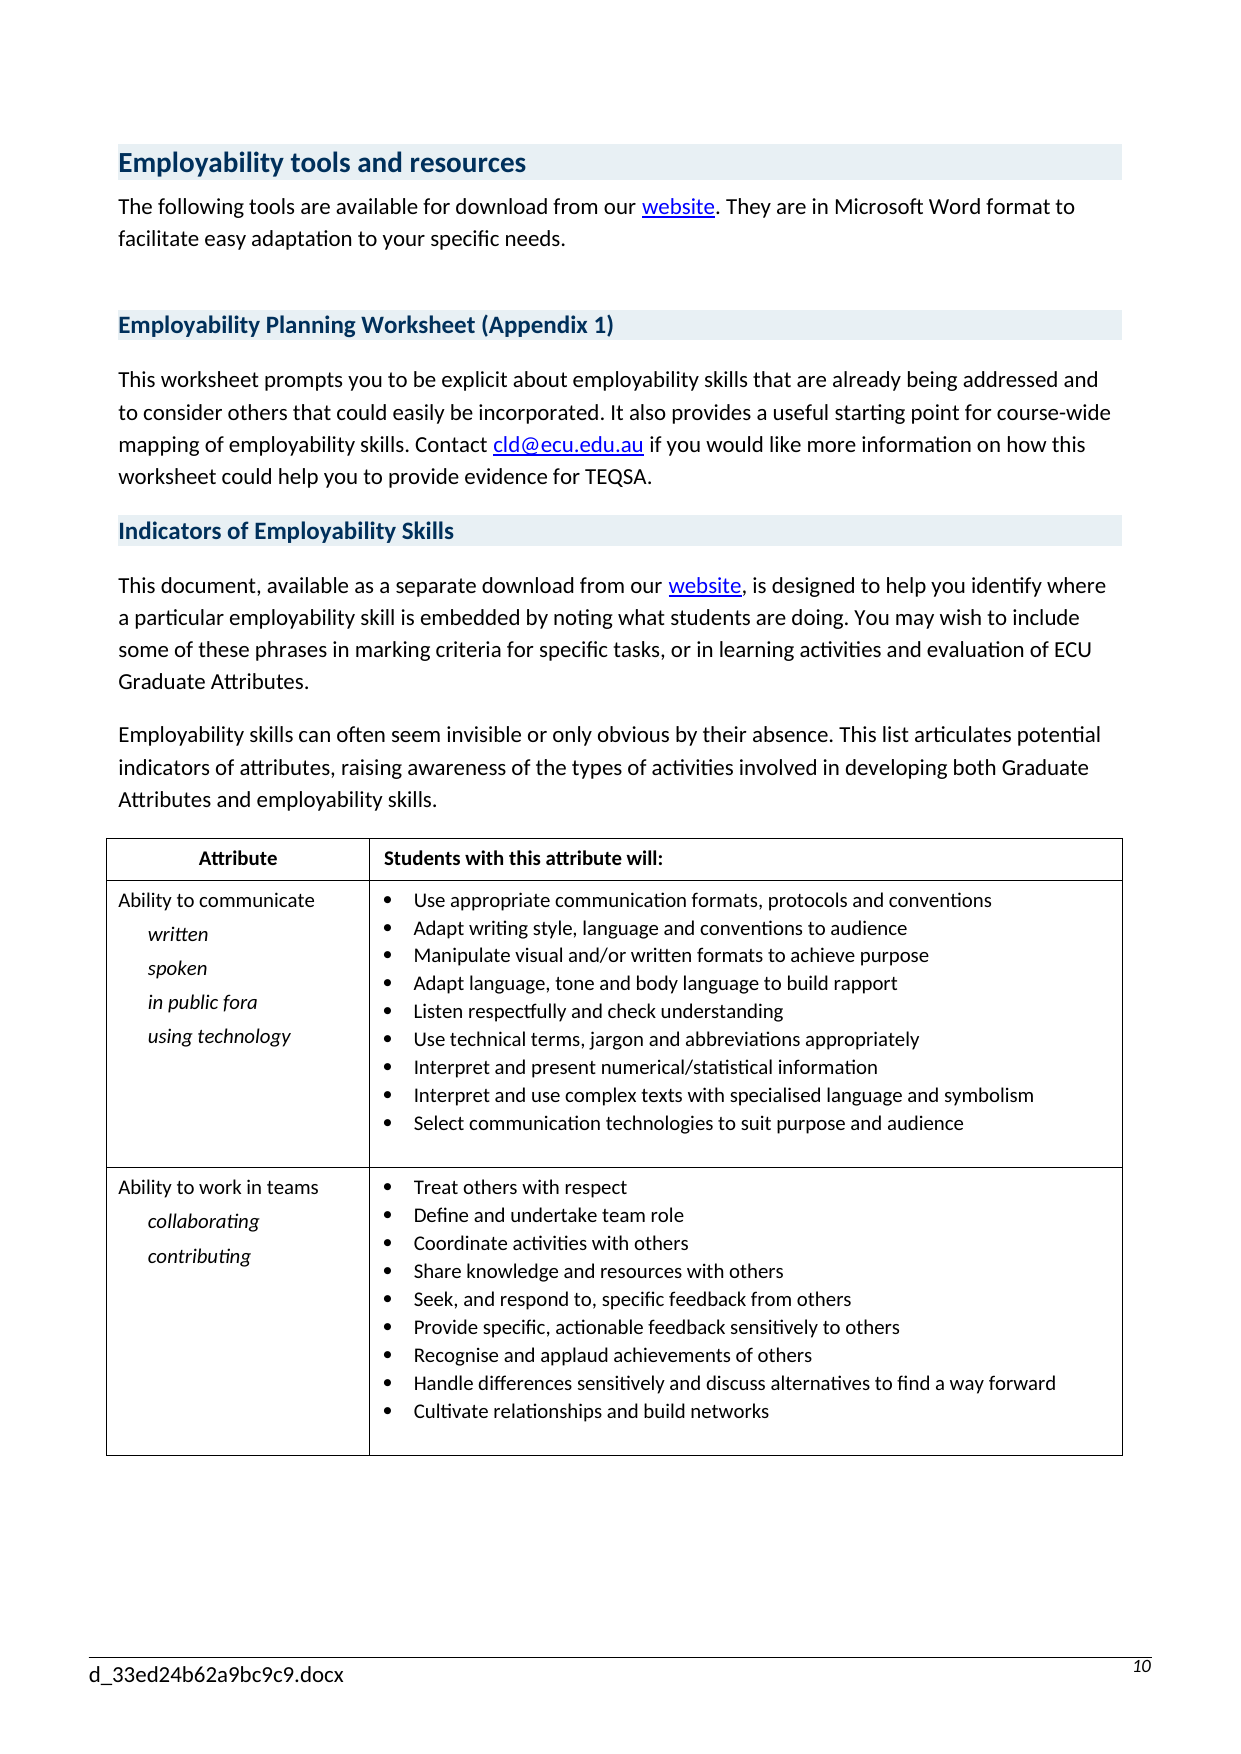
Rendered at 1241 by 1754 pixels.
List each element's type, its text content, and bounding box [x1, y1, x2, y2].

subtitle Indicators of Employability Skills [118, 515, 1122, 546]
table_header Attribute [107, 839, 369, 879]
table_cell Ability to communicate written spoken in public fora using technology [107, 881, 369, 1167]
subtitle Employability tools and resources [118, 144, 1122, 180]
text The following tools are available for download from our website. They are in Microsoft Word format to facilitate easy adaptation to your specific needs. [118, 192, 1122, 285]
table_cell Use appropriate communication formats, protocols and conventions Adapt writing style, language and conventions to audience Manipulate visual and/or written formats to achieve purpose Adapt language, tone and body language to build rapport Listen respectfully and check understanding Use technical terms, jargon and abbreviations appropriately Interpret and present numerical/statistical information Interpret and use complex texts with specialised language and symbolism Select communication technologies to suit purpose and audience [370, 881, 1122, 1167]
text Employability skills can often seem invisible or only obvious by their absence. This list articulates potential indicators of attributes, raising awareness of the types of activities involved in developing both Graduate Attributes and employability skills. [118, 721, 1122, 813]
text This worksheet prompts you to be explicit about employability skills that are already being addressed and to consider others that could easily be incorporated. It also provides a useful starting point for course-wide mapping of employability skills. Contact cld@ecu.edu.au if you would like more information on how this worksheet could help you to provide evidence for TEQSA. [118, 366, 1122, 490]
table_cell Ability to work in teams collaborating contributing [107, 1168, 369, 1455]
text This document, available as a separate download from our website, is designed to help you identify where a particular employability skill is embedded by noting what students are doing. You may wish to include some of these phrases in marking criteria for specific tasks, or in learning activities and evaluation of ECU Graduate Attributes. [118, 571, 1122, 696]
subtitle Employability Planning Worksheet (Appendix 1) [118, 310, 1122, 340]
table_header Students with this attribute will: [370, 839, 1122, 879]
table_cell Treat others with respect Define and undertake team role Coordinate activities with others Share knowledge and resources with others Seek, and respond to, specific feedback from others Provide specific, actionable feedback sensitively to others Recognise and applaud achievements of others Handle differences sensitively and discuss alternatives to find a way forward Cultivate relationships and build networks [370, 1168, 1122, 1455]
